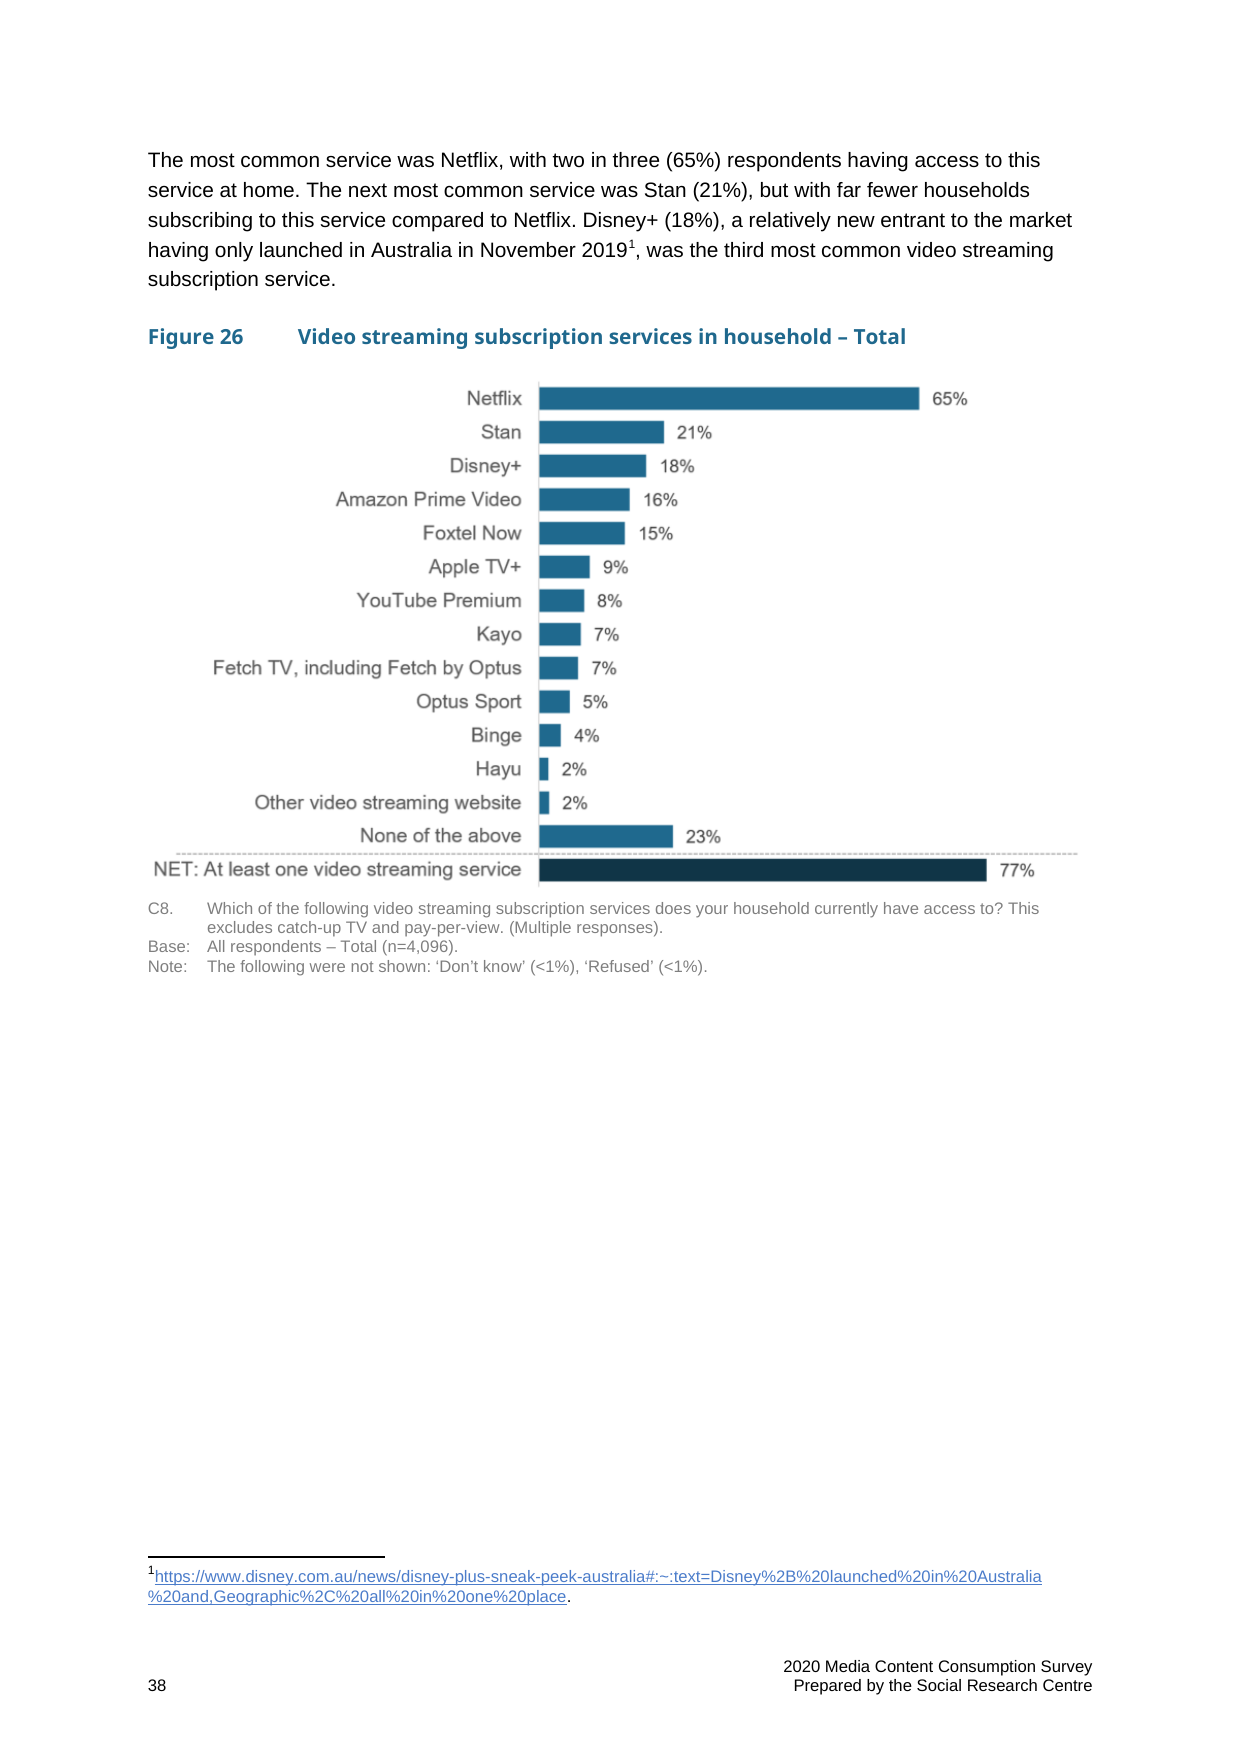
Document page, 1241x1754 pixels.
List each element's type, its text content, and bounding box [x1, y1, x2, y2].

text C8. Which of the following video streaming subscription services does your household currently have access to? This excludes catch-up TV and pay-per-view. (Multiple responses). [148, 899, 1092, 937]
text Figure 26 Video streaming subscription services in household – Total [148, 322, 1092, 351]
picture [147, 363, 1093, 899]
text Note: The following were not shown: ‘Don’t know’ (<1%), ‘Refused’ (<1%). [148, 956, 1092, 976]
text The most common service was Netflix, with two in three (65%) respondents having access to this service at home. The next most common service was Stan (21%), but with far fewer households subscribing to this service compared to Netflix. Disney+ (18%), a relatively new entrant to the market having only launched in Australia in November 2019, was the third most common video streaming subscription service. [148, 148, 1092, 291]
text Base: All respondents – Total (n=4,096). [148, 937, 1092, 956]
